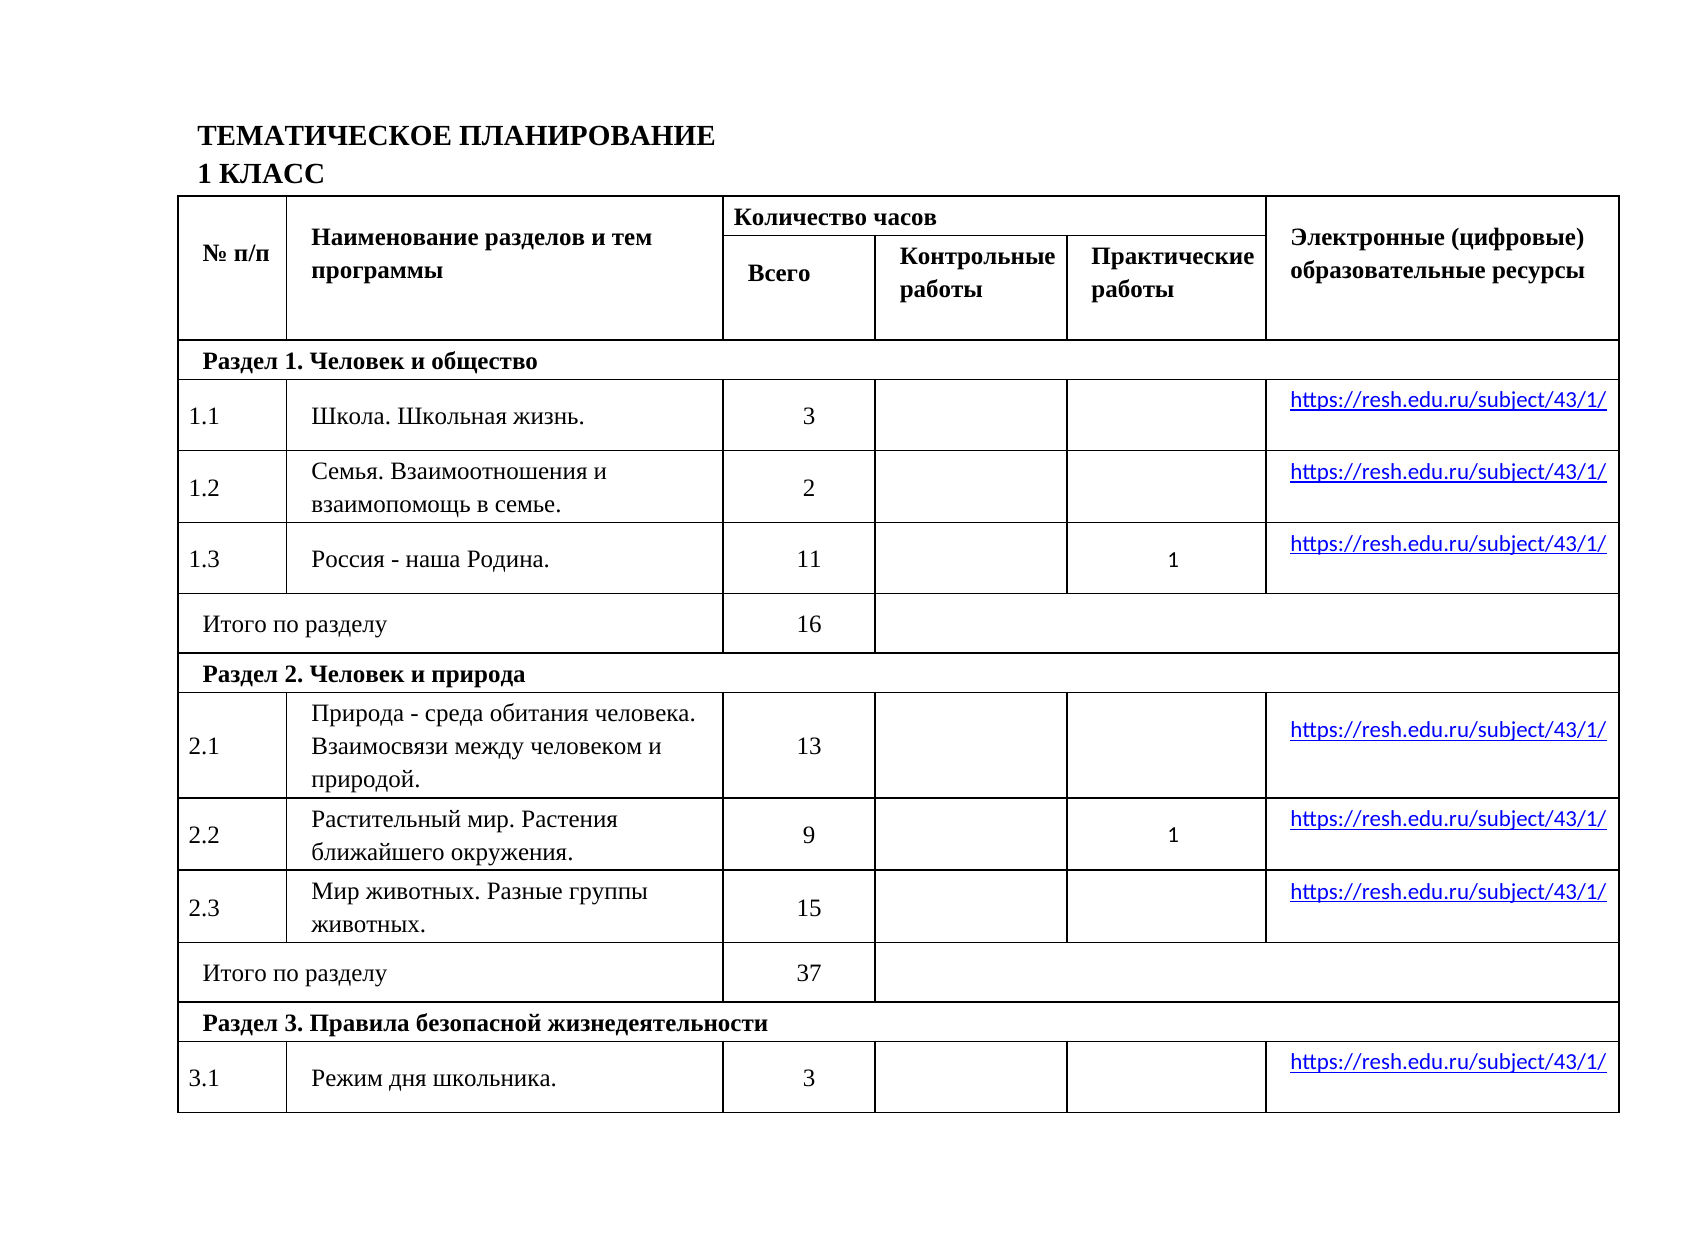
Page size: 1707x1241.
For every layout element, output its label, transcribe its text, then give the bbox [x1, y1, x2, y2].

table_cell 1.3 [179, 523, 286, 593]
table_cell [1267, 1042, 1618, 1111]
table_cell 1.1 [179, 380, 286, 449]
table_cell Всего [724, 236, 874, 339]
table_cell Россия - наша Родина. [287, 523, 722, 593]
table_cell https://resh.edu.ru/subject/43/1/ [1267, 871, 1618, 942]
table_cell 3 [724, 380, 874, 449]
table_cell 9 [724, 799, 874, 869]
table_cell 37 [724, 943, 874, 1001]
table_cell [876, 380, 1066, 449]
table_cell 15 [724, 871, 874, 942]
text ТЕМАТИЧЕСКОЕ ПЛАНИРОВАНИЕ [190, 118, 1618, 152]
table_cell [876, 1042, 1066, 1111]
table_cell Режим дня школьника. [287, 1042, 722, 1111]
table_cell Раздел 2. Человек и природа [179, 654, 1618, 692]
table_cell Итого по разделу [179, 594, 722, 652]
table_cell [876, 693, 1066, 797]
table_cell Практические работы [1068, 236, 1265, 339]
table_cell [876, 799, 1066, 869]
table_cell https://resh.edu.ru/subject/43/1/ [1267, 693, 1618, 797]
table_cell https://resh.edu.ru/subject/43/1/ [1267, 523, 1618, 593]
table_header № п/п [179, 197, 286, 339]
table_cell [876, 943, 1618, 1001]
text 1 КЛАСС [190, 157, 1618, 190]
table_cell 2.2 [179, 799, 286, 869]
table_cell 2.3 [179, 871, 286, 942]
table_cell Раздел 3. Правила безопасной жизнедеятельности [179, 1003, 1618, 1041]
table_cell [1068, 451, 1265, 522]
table_cell Контрольные работы [876, 236, 1066, 339]
table_cell [876, 594, 1618, 652]
table_cell https://resh.edu.ru/subject/43/1/ [1267, 451, 1618, 522]
table_cell 16 [724, 594, 874, 652]
table_cell [876, 523, 1066, 593]
table_cell https://resh.edu.ru/subject/43/1/ [1267, 380, 1618, 449]
table_cell [876, 871, 1066, 942]
table_cell [1068, 380, 1265, 449]
table_cell 1 [1068, 799, 1265, 869]
table_header Электронные (цифровые) образовательные ресурсы [1267, 197, 1618, 339]
table_cell Раздел 1. Человек и общество [179, 341, 1618, 379]
table_cell 13 [724, 693, 874, 797]
table_cell [876, 451, 1066, 522]
table_cell Итого по разделу [179, 943, 722, 1001]
table_cell Природа - среда обитания человека. Взаимосвязи между человеком и природой. [287, 693, 722, 797]
table_cell [1068, 693, 1265, 797]
table_cell 1 [1068, 523, 1265, 593]
table_cell 3 [724, 1042, 874, 1111]
table_cell https://resh.edu.ru/subject/43/1/ [1267, 799, 1618, 869]
table_cell Мир животных. Разные группы животных. [287, 871, 722, 942]
table_cell 2 [724, 451, 874, 522]
table_cell 3.1 [179, 1042, 286, 1111]
table_cell Растительный мир. Растения ближайшего окружения. [287, 799, 722, 869]
table_cell 2.1 [179, 693, 286, 797]
table_cell [1068, 1042, 1265, 1111]
table_cell Семья. Взаимоотношения и взаимопомощь в семье. [287, 451, 722, 522]
table_cell 11 [724, 523, 874, 593]
table_cell Школа. Школьная жизнь. [287, 380, 722, 449]
table_cell [1068, 871, 1265, 942]
table_header Количество часов [724, 197, 1265, 234]
table_header Наименование разделов и тем программы [287, 197, 722, 339]
table_cell 1.2 [179, 451, 286, 522]
